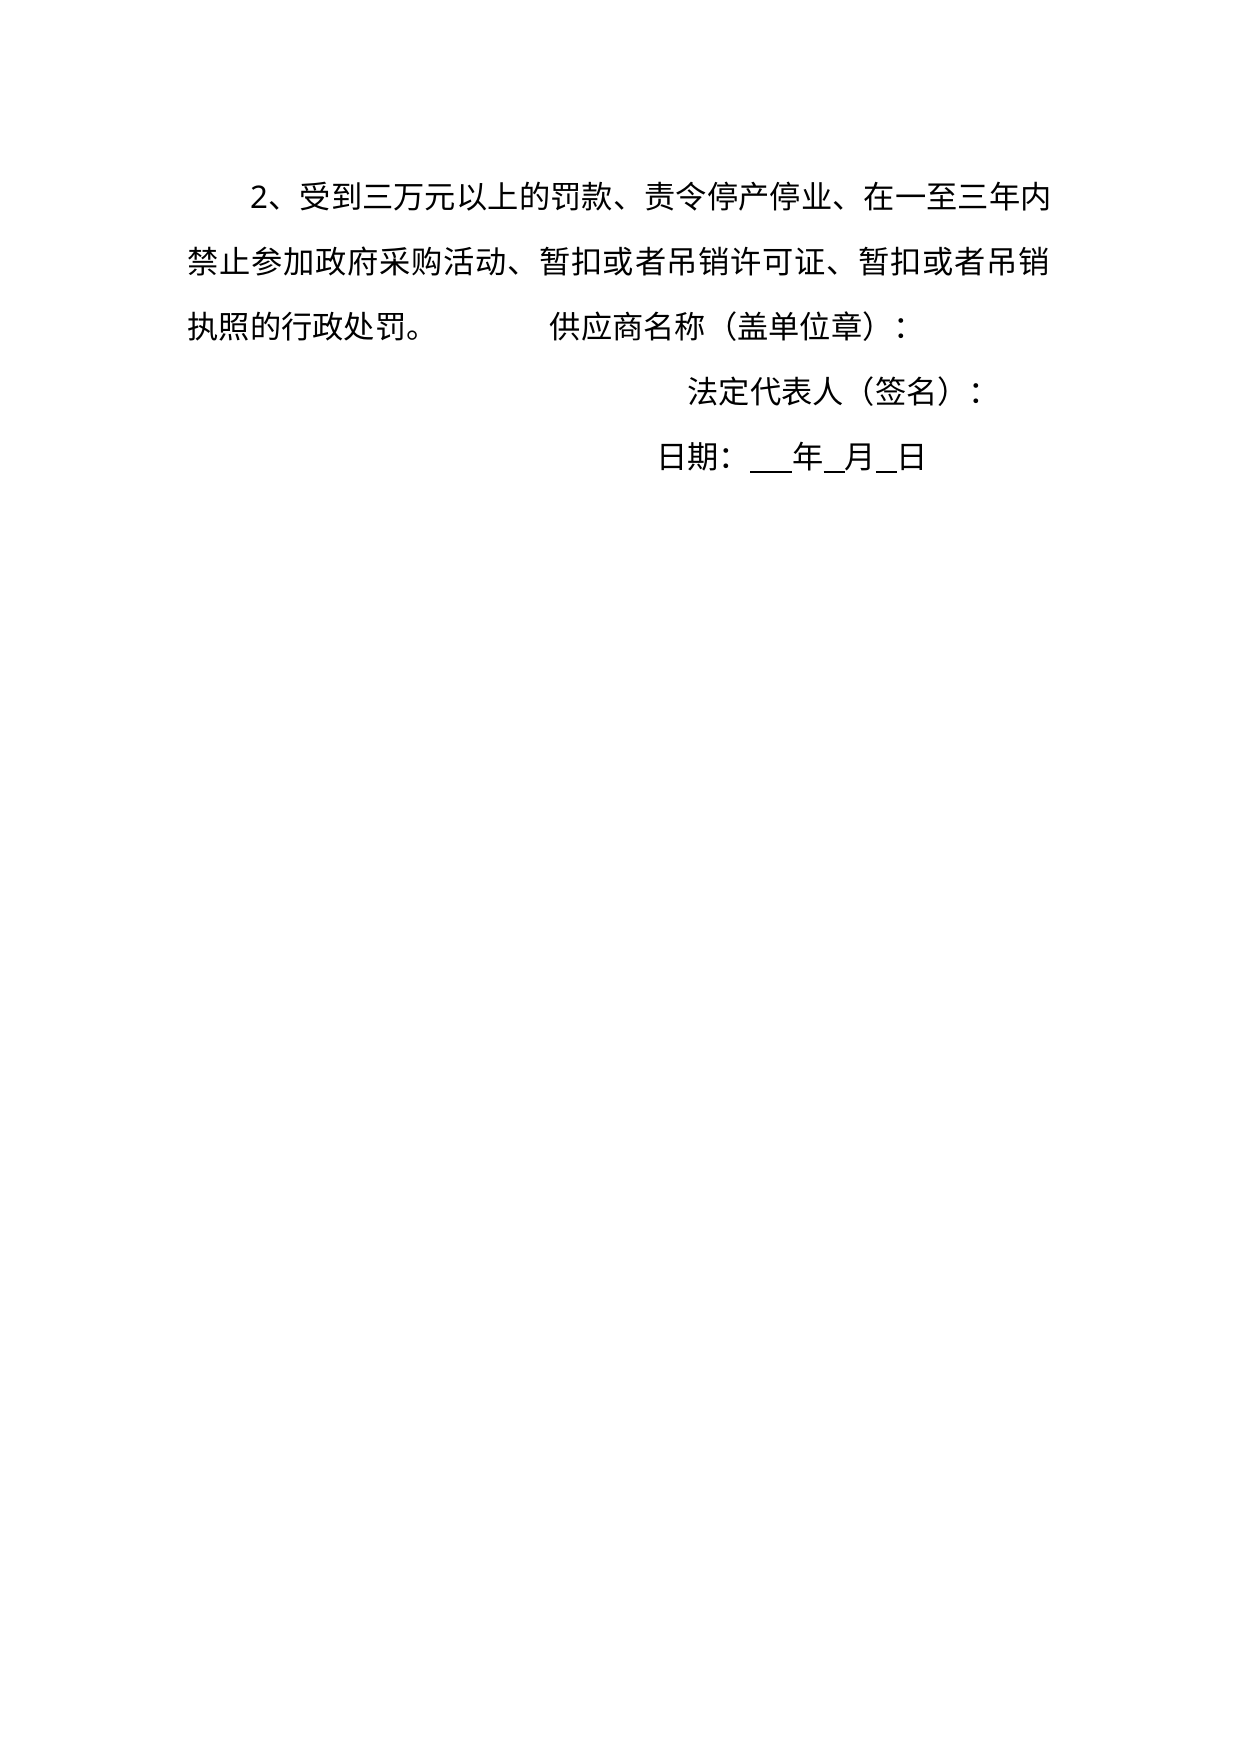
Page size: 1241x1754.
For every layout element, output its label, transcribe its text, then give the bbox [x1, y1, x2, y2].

text 日期： 年 月 日 [187, 422, 1053, 487]
text 法定代表人（签名）： [187, 357, 1053, 422]
text 2、受到三万元以上的罚款、责令停产停业、在一至三年内禁止参加政府采购活动、暂扣或者吊销许可证、暂扣或者吊销执照的行政处罚。 供应商名称（盖单位章）： [187, 162, 1053, 357]
